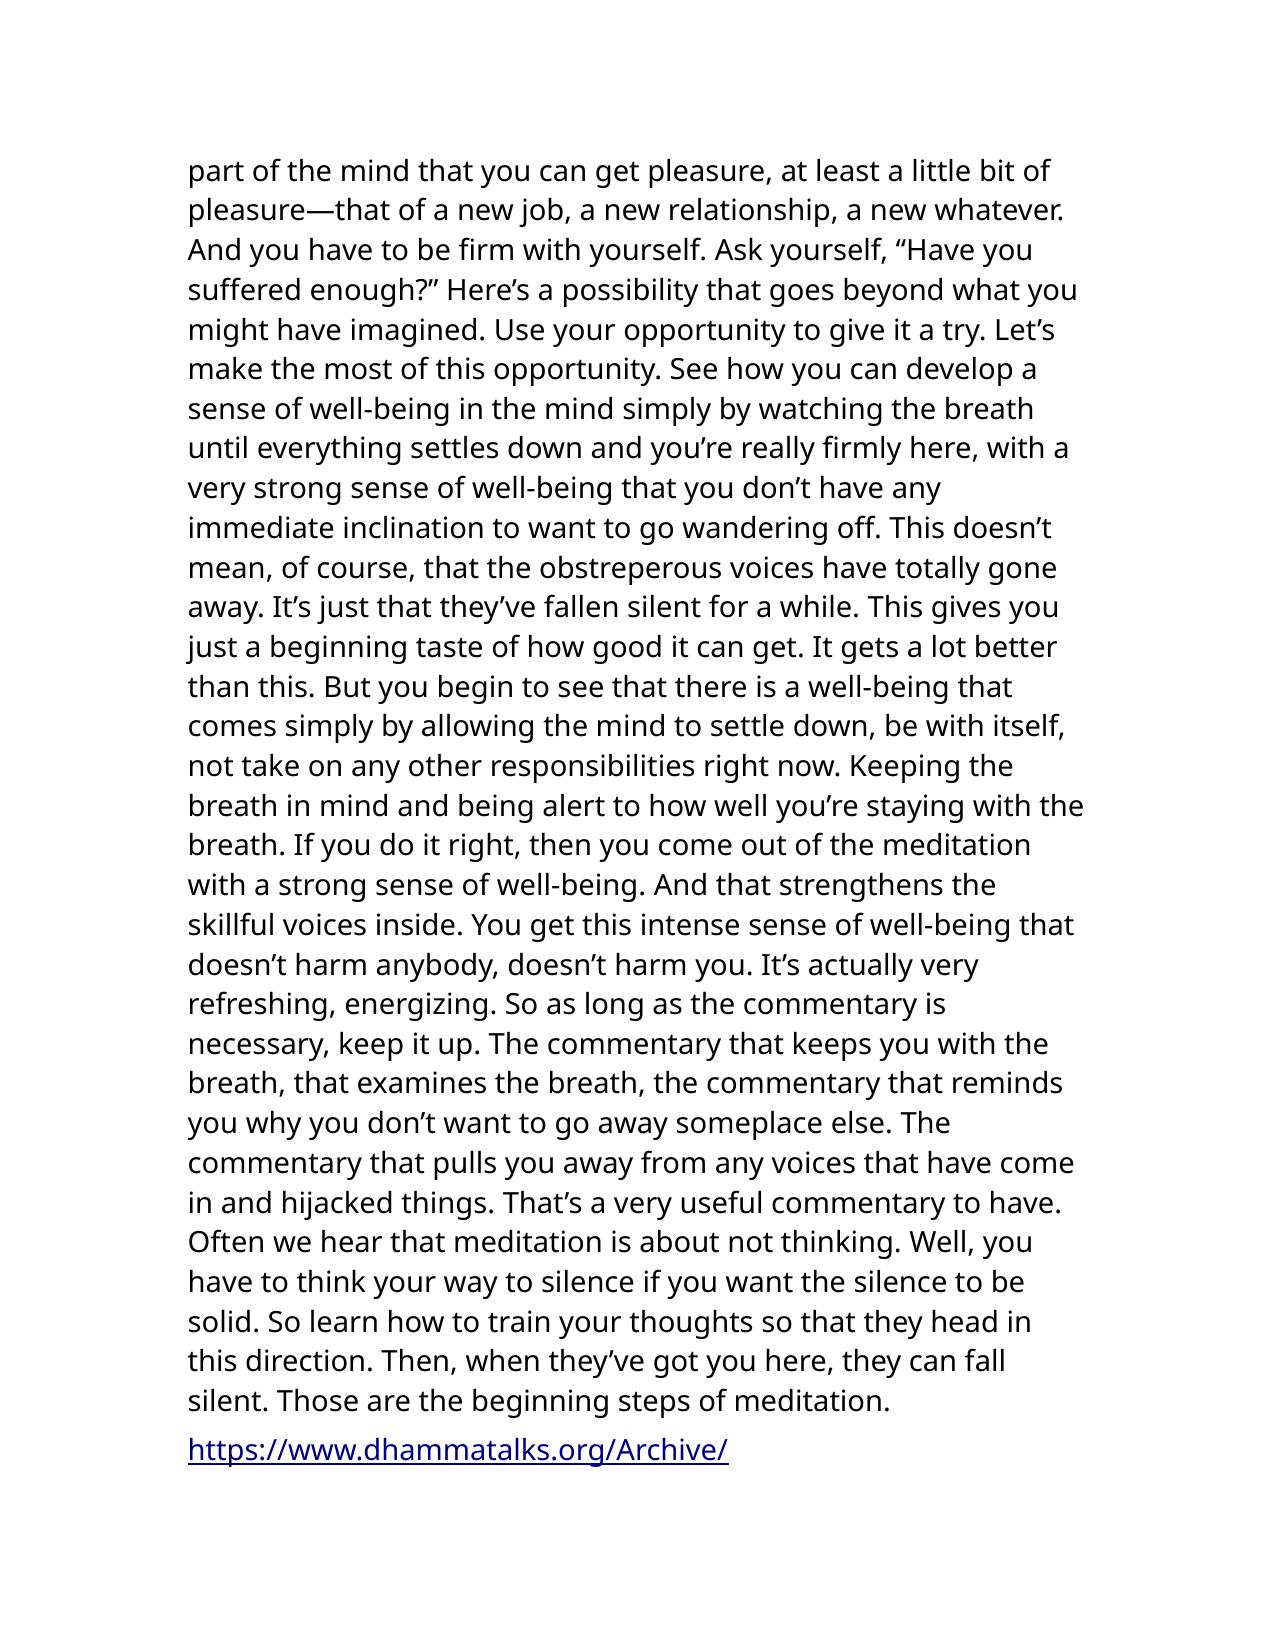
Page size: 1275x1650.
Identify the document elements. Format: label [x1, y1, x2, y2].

text [187, 150, 1087, 1420]
text [187, 1429, 1087, 1469]
